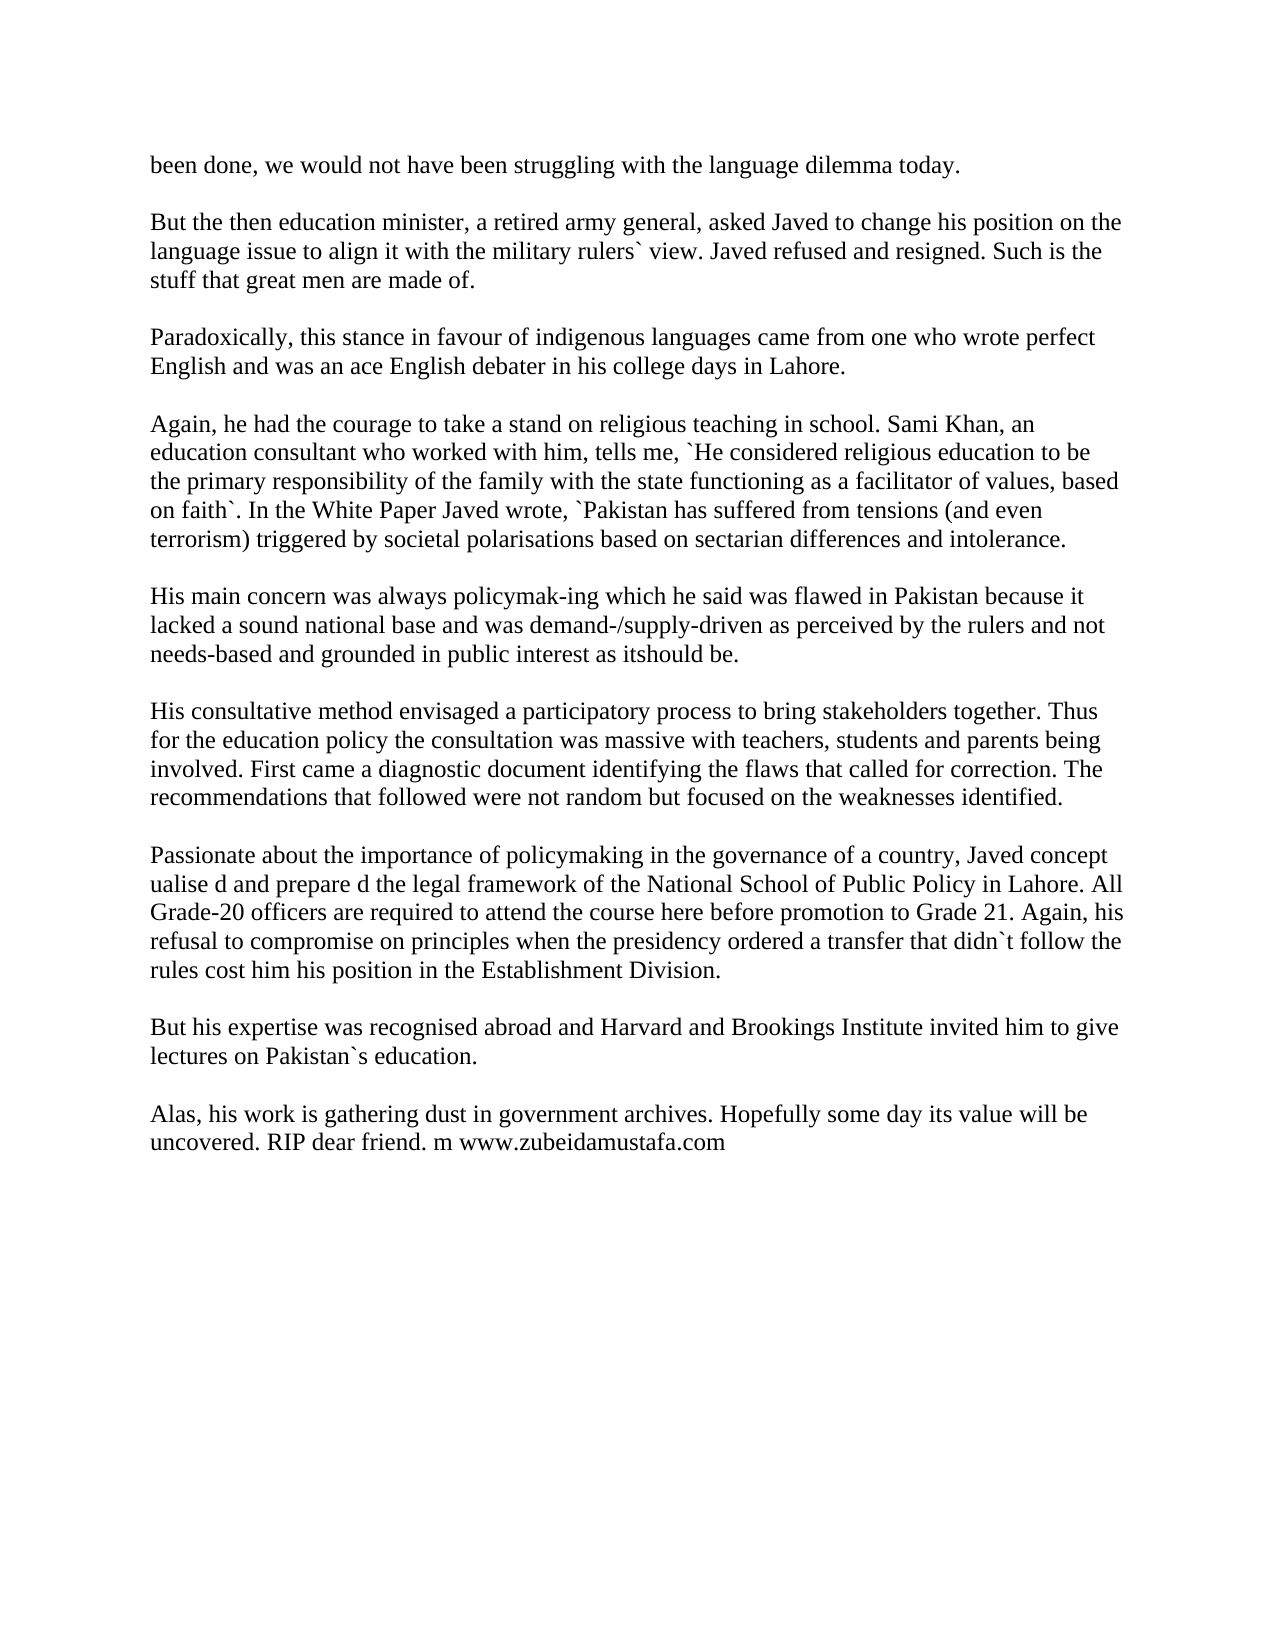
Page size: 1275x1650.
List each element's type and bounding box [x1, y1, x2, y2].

text [150, 150, 1125, 1156]
